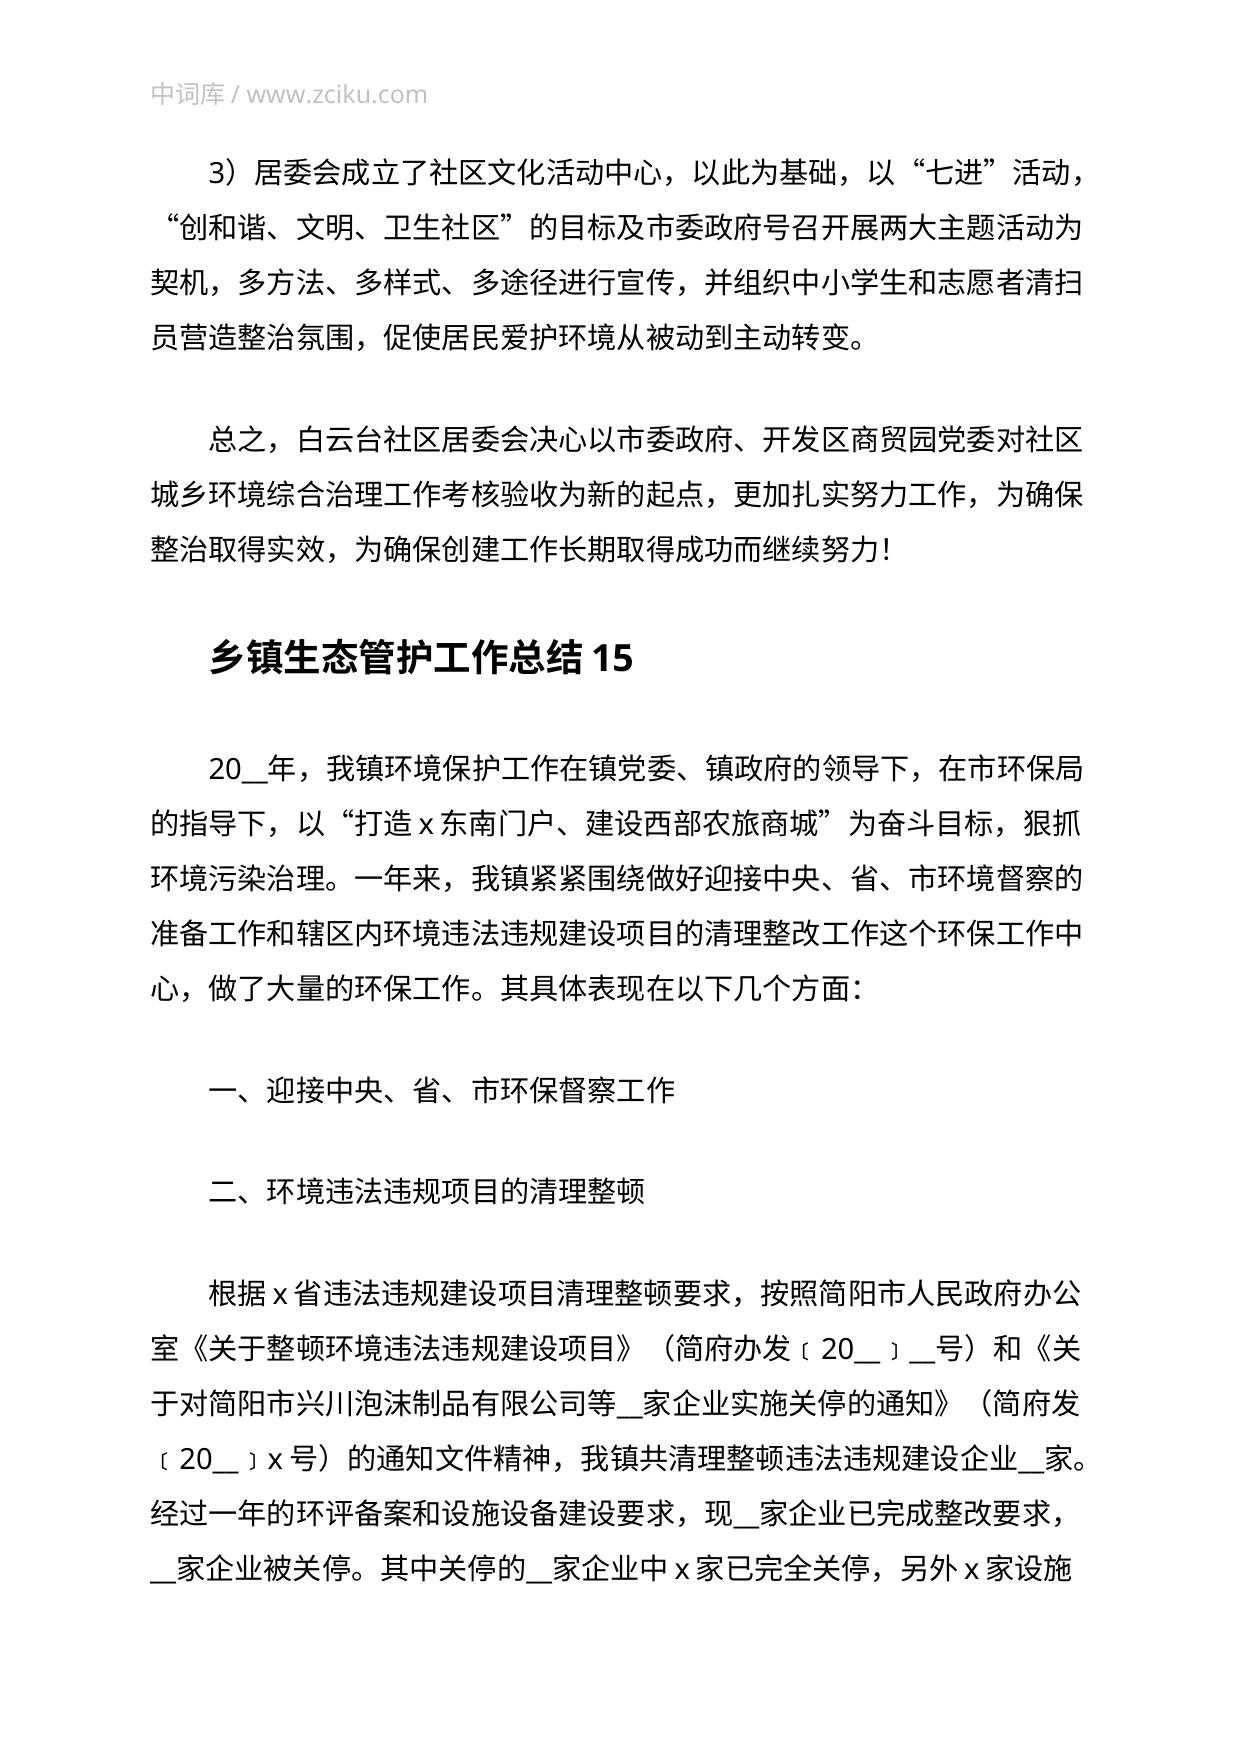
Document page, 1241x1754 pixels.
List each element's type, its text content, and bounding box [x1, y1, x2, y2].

text 一、迎接中央、省、市环保督察工作 [150, 1067, 1090, 1109]
text 总之，白云台社区居委会决心以市委政府、开发区商贸园党委对社区城乡环境综合治理工作考核验收为新的起点，更加扎实努力工作，为确保整治取得实效，为确保创建工作长期取得成功而继续努力！ [150, 417, 1090, 569]
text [150, 1271, 1090, 1588]
text 3）居委会成立了社区文化活动中心，以此为基础，以“七进”活动，“创和谐、文明、卫生社区”的目标及市委政府号召开展两大主题活动为契机，多方法、多样式、多途径进行宣传，并组织中小学生和志愿者清扫员营造整治氛围，促使居民爱护环境从被动到主动转变。 [150, 150, 1090, 357]
text 二、环境违法违规项目的清理整顿 [150, 1169, 1090, 1211]
text 20__年，我镇环境保护工作在镇党委、镇政府的领导下，在市环保局的指导下，以“打造x东南门户、建设西部农旅商城”为奋斗目标，狠抓环境污染治理。一年来，我镇紧紧围绕做好迎接中央、省、市环境督察的准备工作和辖区内环境违法违规建设项目的清理整改工作这个环保工作中心，做了大量的环保工作。其具体表现在以下几个方面： [150, 746, 1090, 1008]
text 乡镇生态管护工作总结15 [150, 628, 1090, 683]
